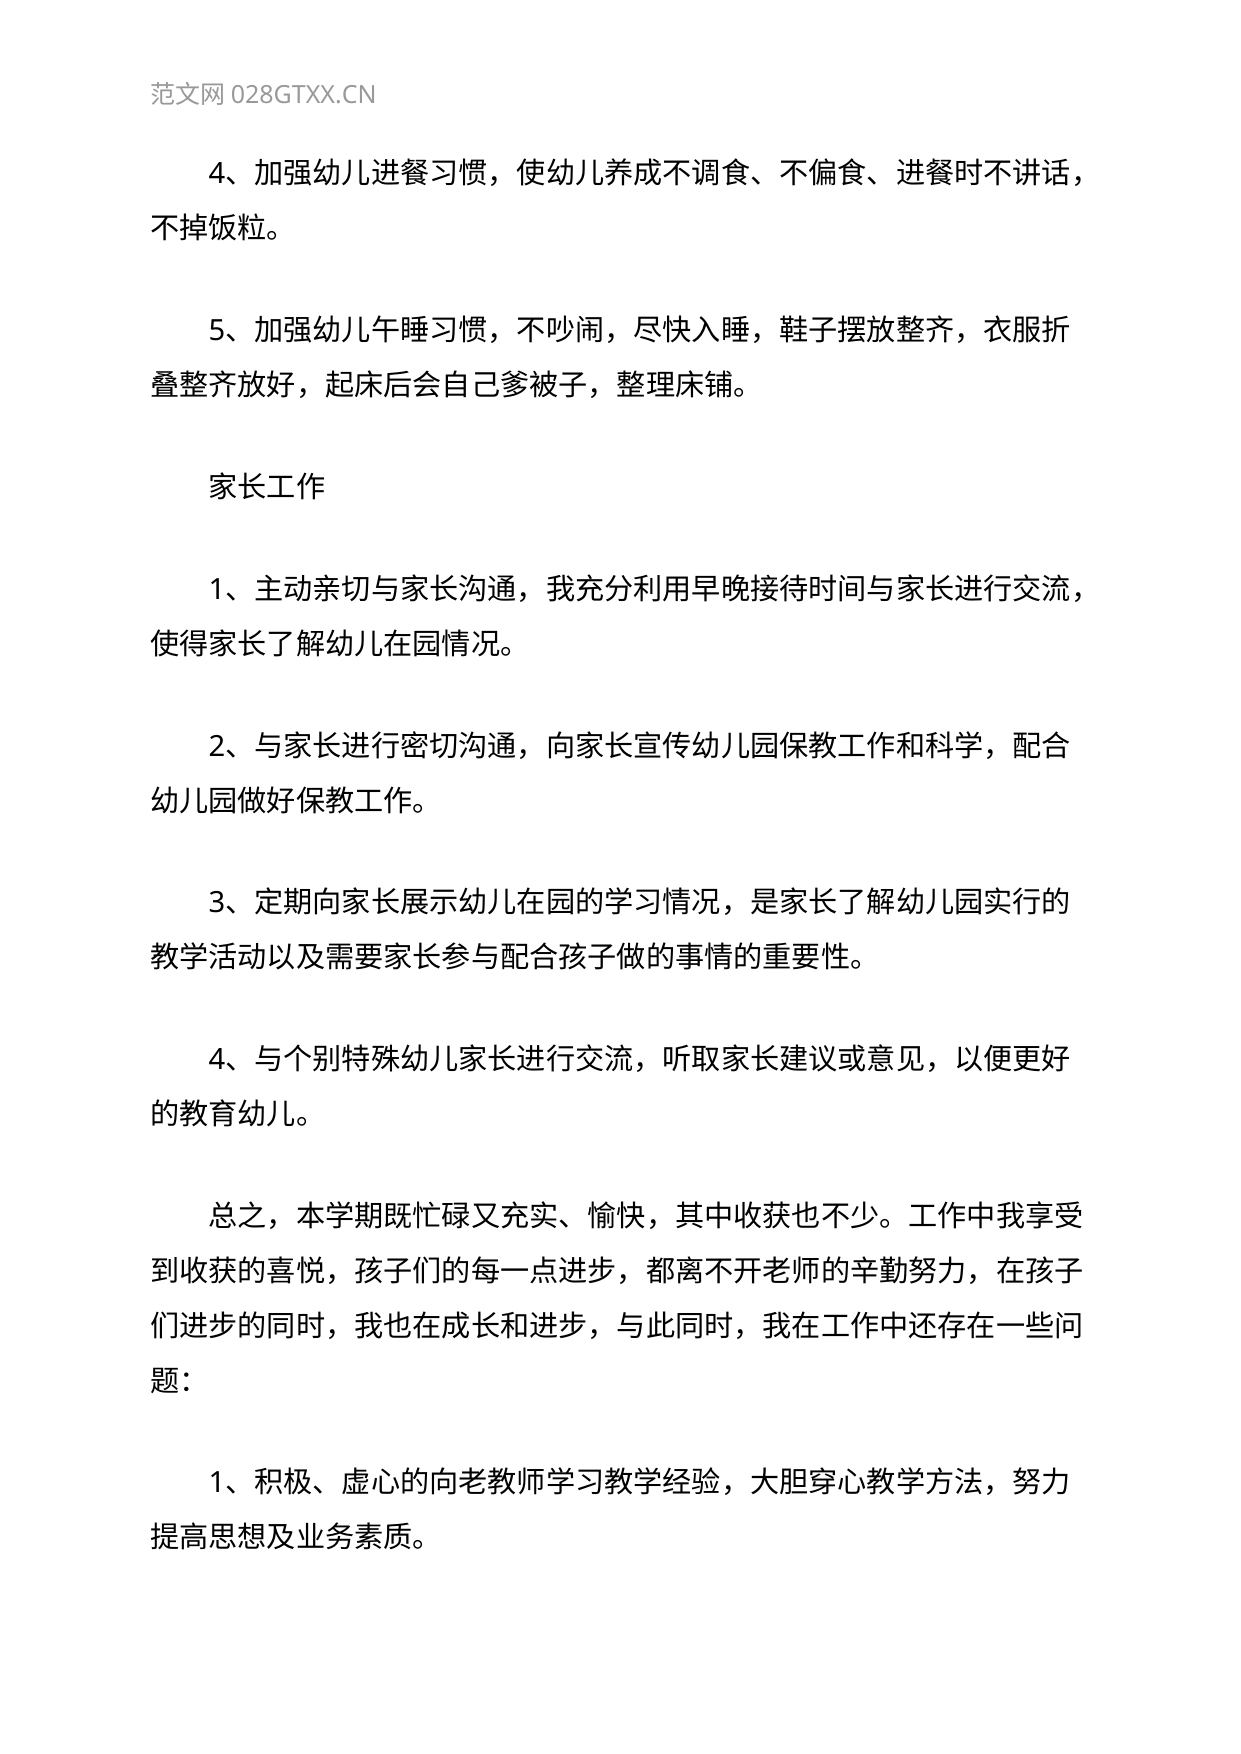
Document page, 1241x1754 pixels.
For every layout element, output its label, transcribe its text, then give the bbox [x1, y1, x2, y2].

text 3、定期向家长展示幼儿在园的学习情况，是家长了解幼儿园实行的教学活动以及需要家长参与配合孩子做的事情的重要性。 [150, 879, 1090, 976]
text 总之，本学期既忙碌又充实、愉快，其中收获也不少。工作中我享受到收获的喜悦，孩子们的每一点进步，都离不开老师的辛勤努力，在孩子们进步的同时，我也在成长和进步，与此同时，我在工作中还存在一些问题： [150, 1192, 1090, 1399]
text 家长工作 [150, 463, 1090, 506]
text 1、主动亲切与家长沟通，我充分利用早晚接待时间与家长进行交流，使得家长了解幼儿在园情况。 [150, 565, 1090, 663]
text 4、加强幼儿进餐习惯，使幼儿养成不调食、不偏食、进餐时不讲话，不掉饭粒。 [150, 150, 1090, 247]
text 2、与家长进行密切沟通，向家长宣传幼儿园保教工作和科学，配合幼儿园做好保教工作。 [150, 722, 1090, 819]
text 4、与个别特殊幼儿家长进行交流，听取家长建议或意见，以便更好的教育幼儿。 [150, 1036, 1090, 1133]
text 5、加强幼儿午睡习惯，不吵闹，尽快入睡，鞋子摆放整齐，衣服折叠整齐放好，起床后会自己爹被子，整理床铺。 [150, 307, 1090, 404]
text 1、积极、虚心的向老教师学习教学经验，大胆穿心教学方法，努力提高思想及业务素质。 [150, 1459, 1090, 1556]
